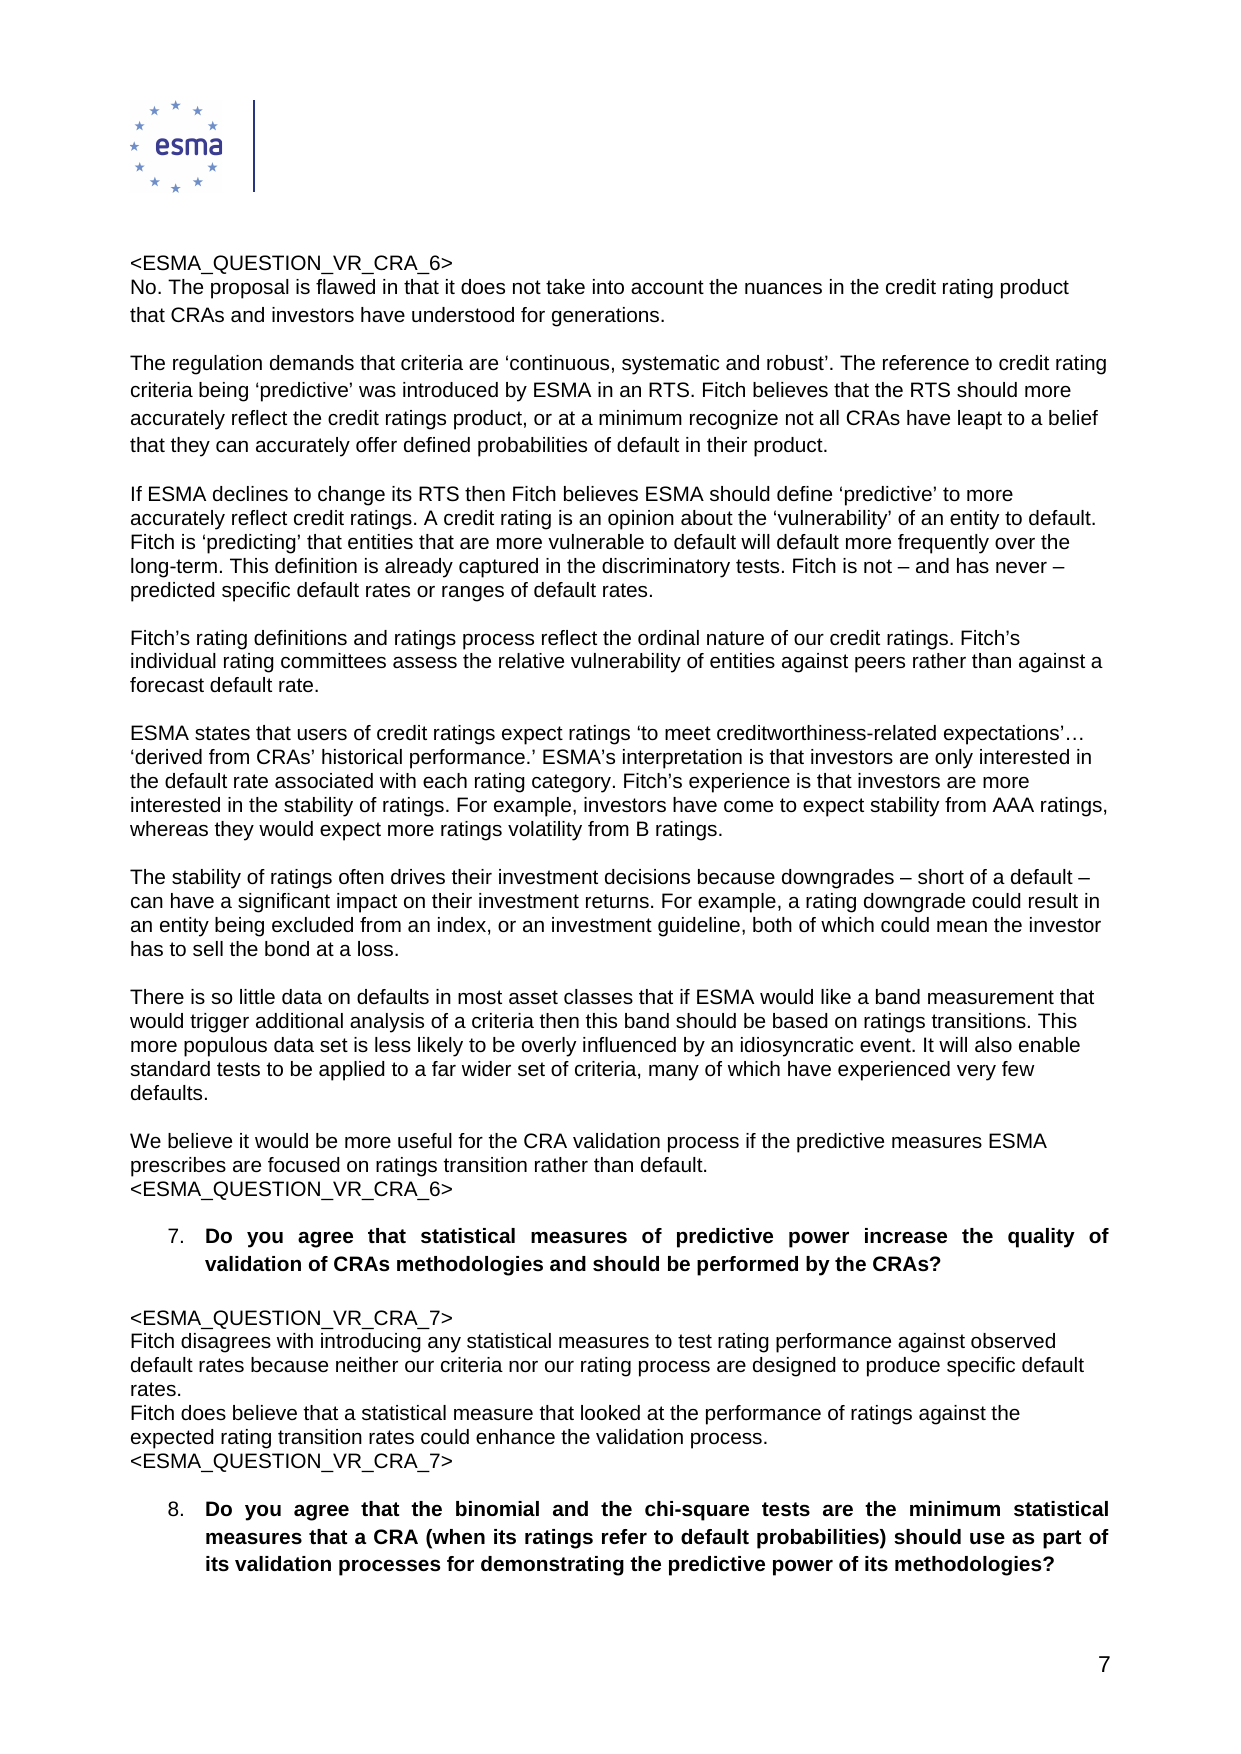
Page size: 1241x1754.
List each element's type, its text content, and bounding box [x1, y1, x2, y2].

text If ESMA declines to change its RTS then Fitch believes ESMA should define ‘predictive’ to more accurately reflect credit ratings. A credit rating is an opinion about the ‘vulnerability’ of an entity to default. Fitch is ‘predicting’ that entities that are more vulnerable to default will default more frequently over the long-term. This definition is already captured in the discriminatory tests. Fitch is not – and has never – predicted specific default rates or ranges of default rates. [130, 482, 1110, 601]
list Do you agree that statistical measures of predictive power increase the quality of validation of CRAs methodologies and should be performed by the CRAs? [167, 1224, 1110, 1276]
text <ESMA_QUESTION_VR_CRA_7> [130, 1449, 1110, 1473]
text <ESMA_QUESTION_VR_CRA_7> [130, 1305, 1110, 1329]
text <ESMA_QUESTION_VR_CRA_6> [130, 251, 1110, 275]
text No. The proposal is flawed in that it does not take into account the nuances in the credit rating product that CRAs and investors have understood for generations. [130, 275, 1110, 326]
picture [129, 100, 223, 193]
text ESMA states that users of credit ratings expect ratings ‘to meet creditworthiness-related expectations’… ‘derived from CRAs’ historical performance.’ ESMA’s interpretation is that investors are only interested in the default rate associated with each rating category. Fitch’s experience is that investors are more interested in the stability of ratings. For example, investors have come to expect stability from AAA ratings, whereas they would expect more ratings volatility from B ratings. [130, 721, 1110, 841]
text Fitch’s rating definitions and ratings process reflect the ordinal nature of our credit ratings. Fitch’s individual rating committees assess the relative vulnerability of entities against peers rather than against a forecast default rate. [130, 625, 1110, 697]
text The regulation demands that criteria are ‘continuous, systematic and robust’. The reference to credit rating criteria being ‘predictive’ was introduced by ESMA in an RTS. Fitch believes that the RTS should more accurately reflect the credit ratings product, or at a minimum recognize not all CRAs have leapt to a belief that they can accurately offer defined probabilities of default in their product. [130, 351, 1110, 457]
text There is so little data on defaults in most asset classes that if ESMA would like a band measurement that would trigger additional analysis of a criteria then this band should be based on ratings transitions. This more populous data set is less likely to be overly influenced by an idiosyncratic event. It will also enable standard tests to be applied to a far wider set of criteria, many of which have experienced very few defaults. [130, 985, 1110, 1104]
list Do you agree that the binomial and the chi-square tests are the minimum statistical measures that a CRA (when its ratings refer to default probabilities) should use as part of its validation processes for demonstrating the predictive power of its methodologies? [167, 1497, 1110, 1576]
text Fitch disagrees with introducing any statistical measures to test rating performance against observed default rates because neither our criteria nor our rating process are designed to produce specific default rates. [130, 1329, 1110, 1401]
text We believe it would be more useful for the CRA validation process if the predictive measures ESMA prescribes are focused on ratings transition rather than default. [130, 1128, 1110, 1176]
text The stability of ratings often drives their investment decisions because downgrades – short of a default – can have a significant impact on their investment returns. For example, a rating downgrade could result in an entity being excluded from an index, or an investment guideline, both of which could mean the investor has to sell the bond at a loss. [130, 865, 1110, 961]
text Fitch does believe that a statistical measure that looked at the performance of ratings against the expected rating transition rates could enhance the validation process. [130, 1401, 1110, 1449]
text <ESMA_QUESTION_VR_CRA_6> [130, 1176, 1110, 1200]
